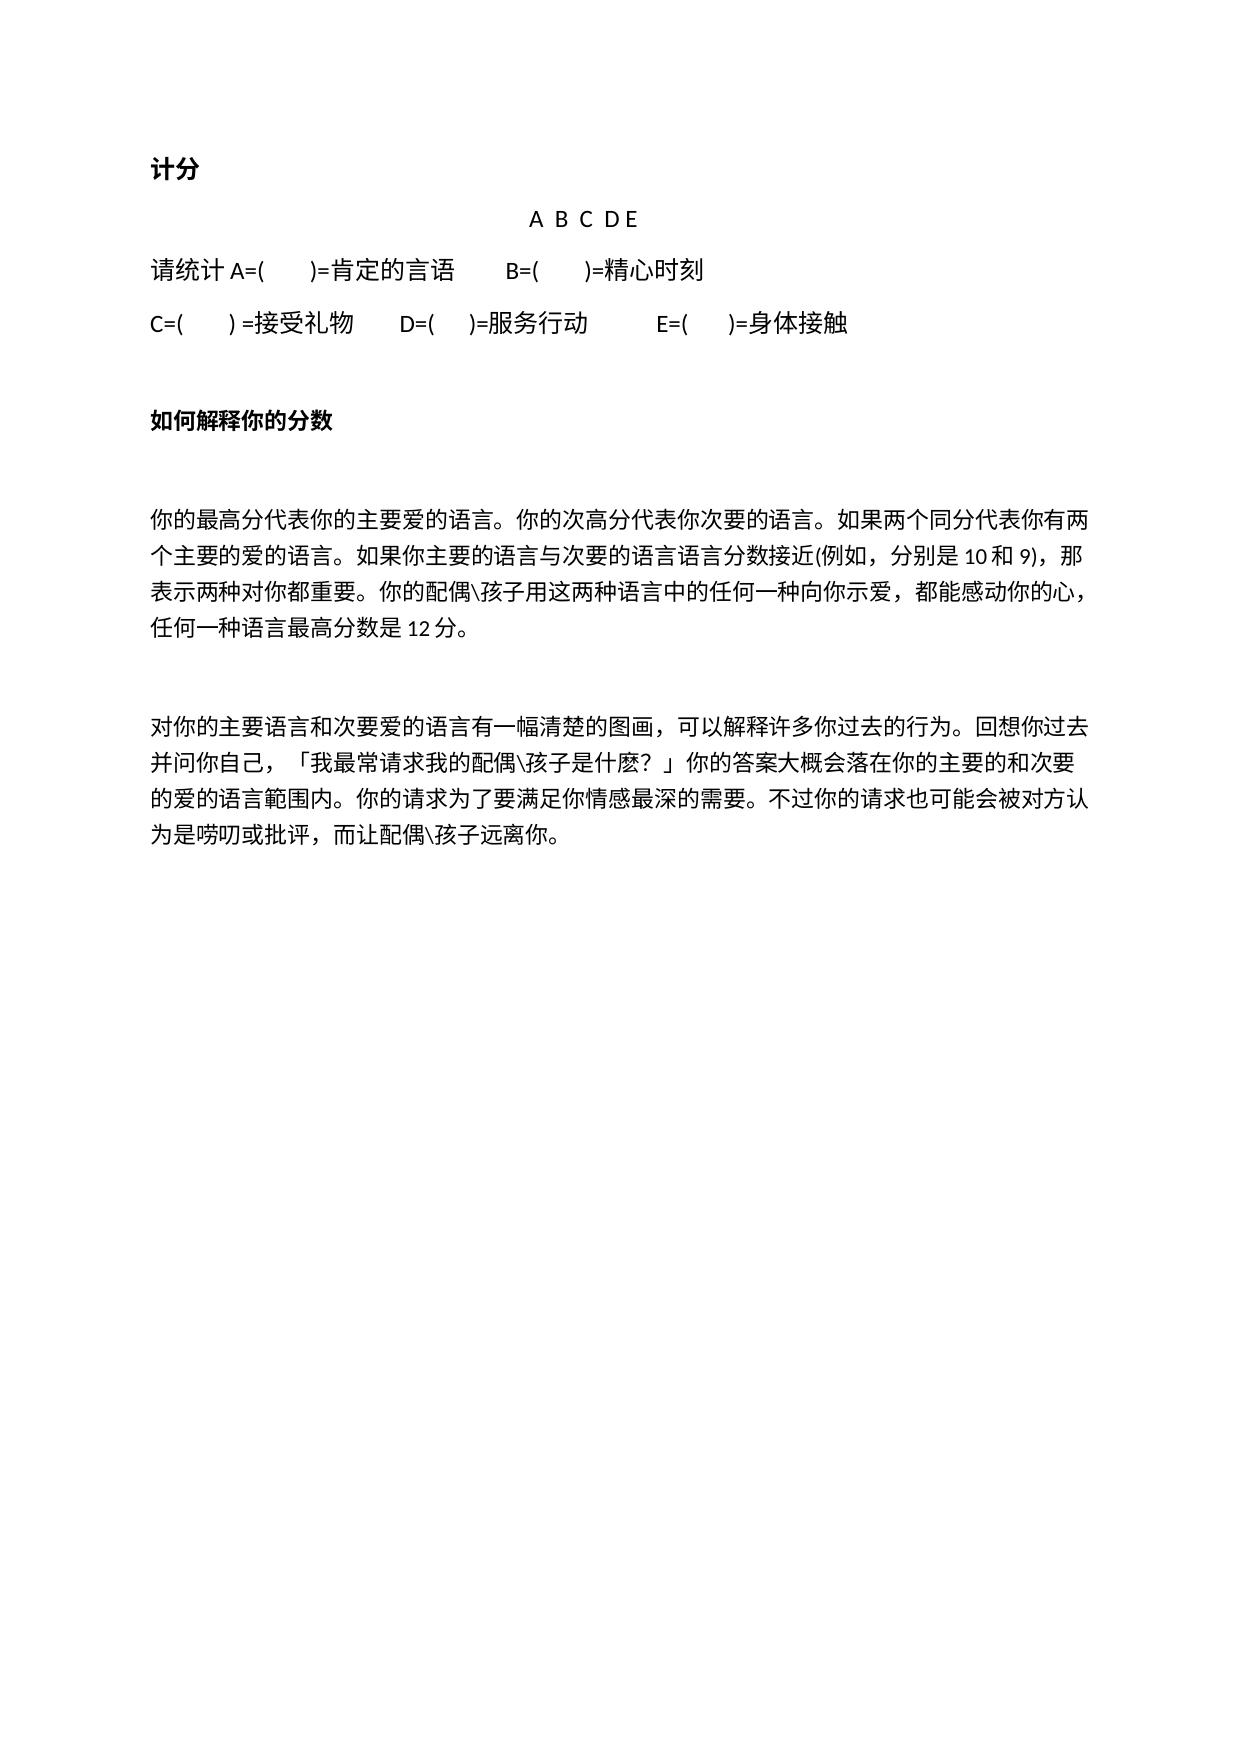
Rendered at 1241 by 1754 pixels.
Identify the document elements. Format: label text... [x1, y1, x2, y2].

text 计分 [150, 150, 1090, 186]
text 如何解释你的分数 [150, 403, 1090, 436]
text 请统计A=( )=肯定的言语 B=( )=精心时刻 [150, 250, 1090, 286]
text 你的最高分代表你的主要爱的语言。你的次高分代表你次要的语言。如果两个同分代表你有两个主要的爱的语言。如果你主要的语言与次要的语言语言分数接近(例如，分别是10和9)，那表示两种对你都重要。你的配偶\孩子用这两种语言中的任何一种向你示爱，都能感动你的心，任何一种语言最高分数是12分。 [150, 502, 1090, 643]
text 对你的主要语言和次要爱的语言有一幅清楚的图画，可以解释许多你过去的行为。回想你过去并问你自己，「我最常请求我的配偶\孩子是什麽？」你的答案大概会落在你的主要的和次要的爱的语言範围内。你的请求为了要满足你情感最深的需要。不过你的请求也可能会被对方认为是唠叨或批评，而让配偶\孩子远离你。 [150, 709, 1090, 850]
text A B C D E [150, 203, 1090, 233]
text C=( ) =接受礼物 D=( )=服务行动 E=( )=身体接触 [150, 303, 1090, 339]
